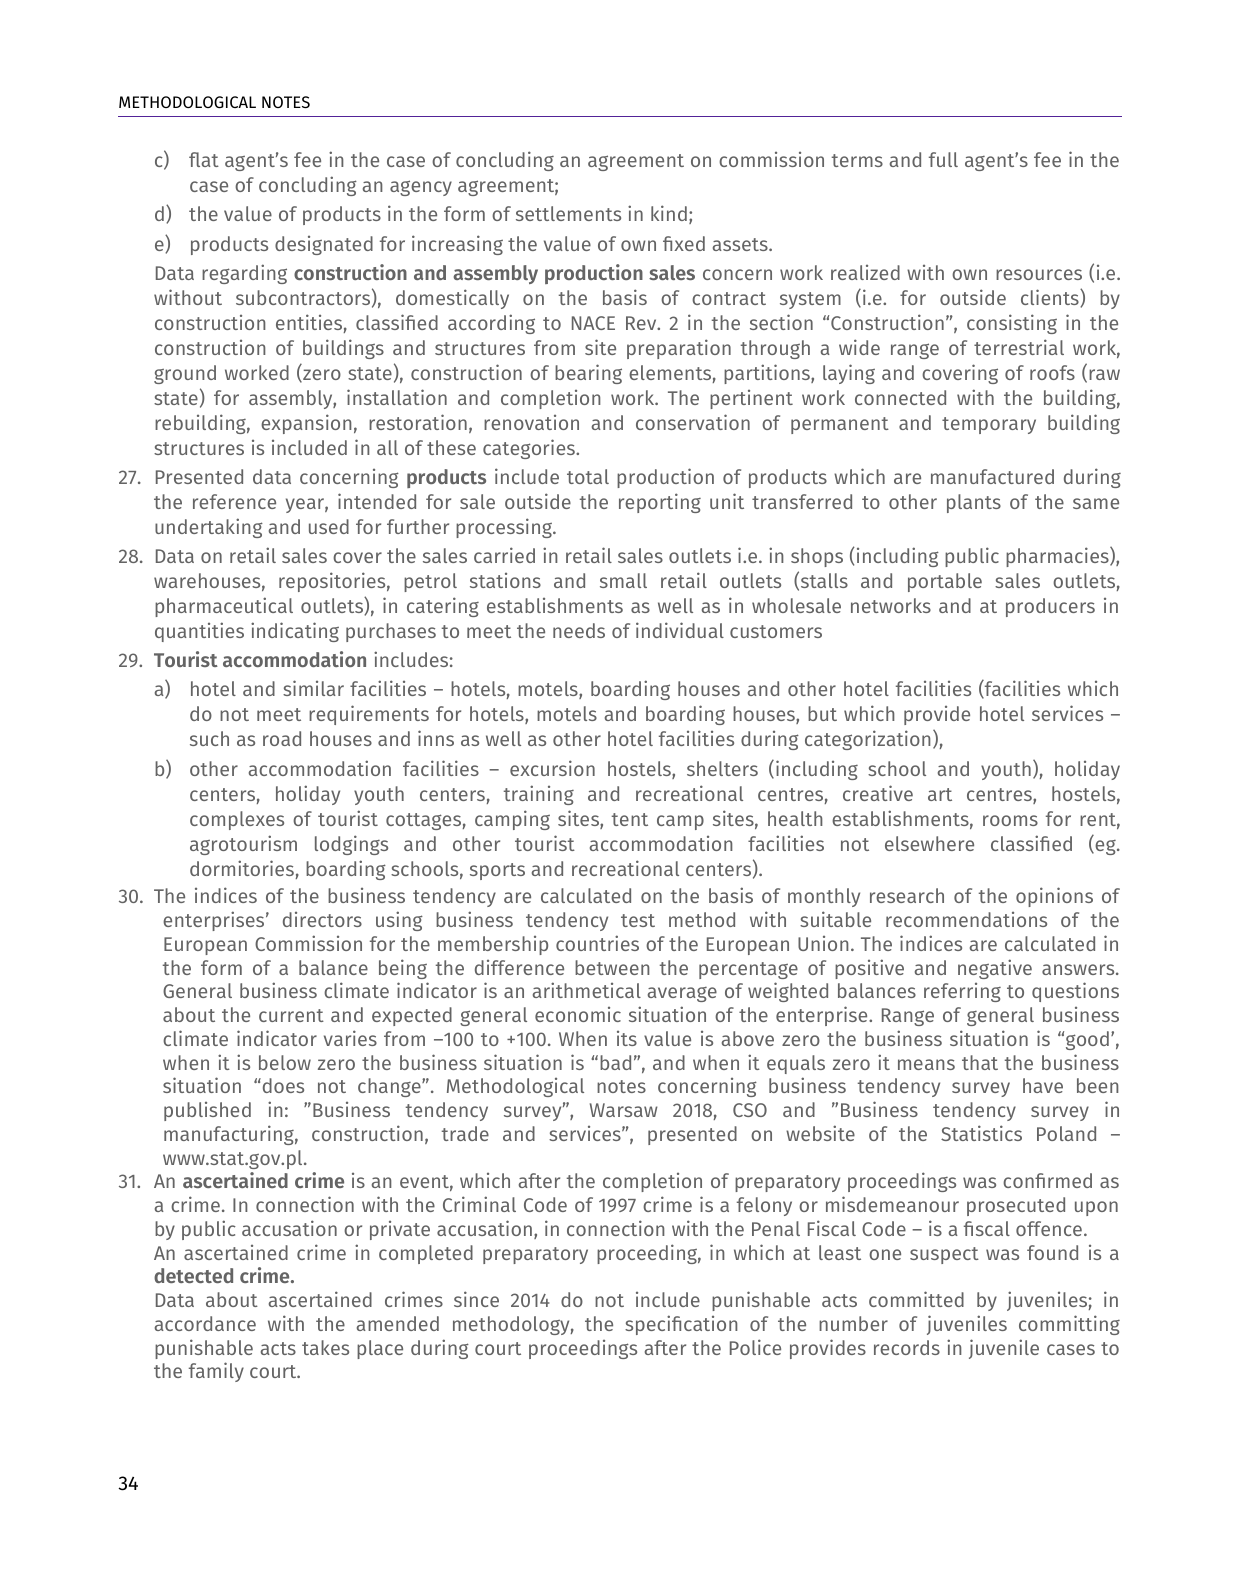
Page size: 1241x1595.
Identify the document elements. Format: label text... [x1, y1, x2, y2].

text d) the value of products in the form of settlements in kind; [153, 202, 1122, 227]
text Data about ascertained crimes since 2014 do not include punishable acts committed by juveniles; in accordance with the amended methodology, the specification of the number of juveniles committing punishable acts takes place during court proceedings after the Police provides records in juvenile cases to the family court. [153, 1289, 1122, 1384]
text a) hotel and similar facilities – hotels, motels, boarding houses and other hotel facilities (facilities which do not meet requirements for hotels, motels and boarding houses, but which provide hotel services – such as road houses and inns as well as other hotel facilities during categorization), [153, 677, 1122, 752]
text 31. An ascertained crime is an event, which after the completion of preparatory proceedings was confirmed as a crime. In connection with the Criminal Code of 1997 crime is a felony or misdemeanour prosecuted upon by public accusation or private accusation, in connection with the Penal Fiscal Code – is a fiscal offence. [118, 1170, 1122, 1241]
text 29. Tourist accommodation includes: [118, 648, 1122, 673]
text An ascertained crime in completed preparatory proceeding, in which at least one suspect was found is a detected crime. [153, 1241, 1122, 1289]
text e) products designated for increasing the value of own fixed assets. [153, 231, 1122, 256]
text 30. The indices of the business tendency are calculated on the basis of monthly research of the opinions of enterprises’ directors using business tendency test method with suitable recommendations of the European Commission for the membership countries of the European Union. The indices are calculated in the form of a balance being the difference between the percentage of positive and negative answers. General business climate indicator is an arithmetical average of weighted balances referring to questions about the current and expected general economic situation of the enterprise. Range of general business climate indicator varies from –100 to +100. When its value is above zero the business situation is “good’, when it is below zero the business situation is “bad”, and when it equals zero it means that the business situation “does not change”. Methodological notes concerning business tendency survey have been published in: ”Business tendency survey”, Warsaw 2018, CSO and ”Business tendency survey in manufacturing, construction, trade and services”, presented on website of the Statistics Poland – www.stat.gov.pl. [118, 885, 1122, 1170]
text c) flat agent’s fee in the case of concluding an agreement on commission terms and full agent’s fee in the case of concluding an agency agreement; [153, 148, 1122, 198]
text Data regarding construction and assembly production sales concern work realized with own resources (i.e. without subcontractors), domestically on the basis of contract system (i.e. for outside clients) by construction entities, classified according to NACE Rev. the section “Construction”, consisting in the construction of buildings and structures from site preparation through a wide range of terrestrial work, ground worked (zero state), construction of bearing elements, partitions, laying and covering of roofs (raw state) for assembly, installation and completion work. The pertinent work connected with the building, rebuilding, expansion, restoration, renovation and conservation of permanent and temporary building structures is included in all of these categories. [153, 260, 1122, 460]
text b) other accommodation facilities – excursion hostels, shelters (including school and youth), holiday centers, holiday youth centers, training and recreational centres, creative art centres, hostels, complexes of tourist cottages, camping sites, tent camp sites, health establishments, rooms for rent, agrotourism lodgings and other tourist accommodation facilities not elsewhere classified (eg. dormitories, boarding schools, sports and recreational centers). [153, 756, 1122, 881]
text 27. Presented data concerning products include total production of products which are manufactured during the reference year, intended for sale outside the reporting unit transferred to other plants of the same undertaking and used for further processing. [118, 464, 1122, 539]
text 28. Data on retail sales cover the sales carried in retail sales outlets i.e. in shops (including public pharmacies), warehouses, repositories, petrol stations and small retail outlets (stalls and portable sales outlets, pharmaceutical outlets), in catering establishments as well as in wholesale networks and at producers in quantities indicating purchases to meet the needs of individual customers [118, 543, 1122, 643]
